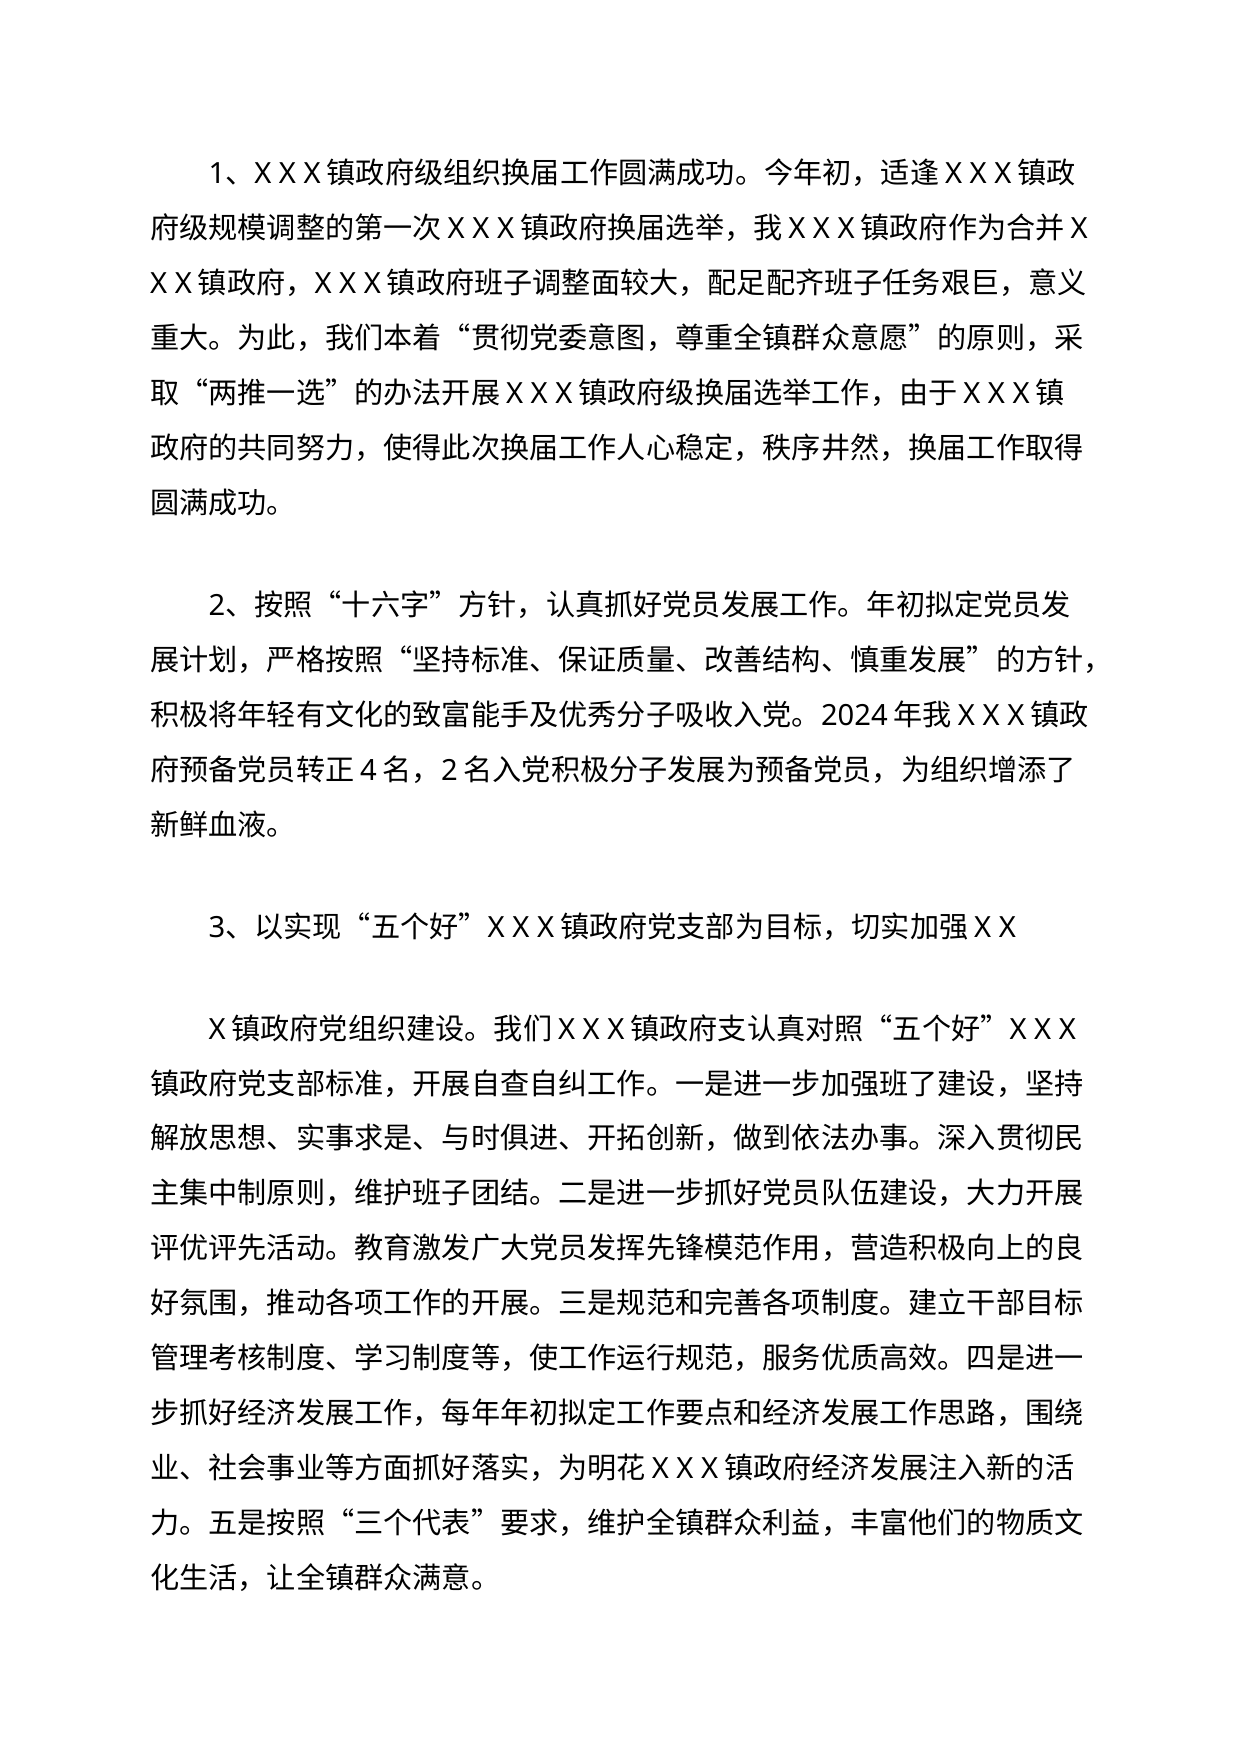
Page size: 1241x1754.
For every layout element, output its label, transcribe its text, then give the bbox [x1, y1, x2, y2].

text 1、X X X镇政府级组织换届工作圆满成功。今年初，适逢X X X镇政府级规模调整的第一次X X X镇政府换届选举，我X X X镇政府作为合并X X X镇政府，X X X镇政府班子调整面较大，配足配齐班子任务艰巨，意义重大。为此，我们本着“贯彻党委意图，尊重全镇群众意愿”的原则，采取“两推一选”的办法开展X X X镇政府级换届选举工作，由于X X X镇政府的共同努力，使得此次换届工作人心稳定，秩序井然，换届工作取得圆满成功。 [150, 150, 1090, 522]
text 2、按照“十六字”方针，认真抓好党员发展工作。年初拟定党员发展计划，严格按照“坚持标准、保证质量、改善结构、慎重发展”的方针，积极将年轻有文化的致富能手及优秀分子吸收入党。2024年我X X X镇政府预备党员转正4名，2名入党积极分子发展为预备党员，为组织增添了新鲜血液。 [150, 582, 1090, 844]
text 3、以实现“五个好”X X X镇政府党支部为目标，切实加强X X [150, 903, 1090, 946]
text X镇政府党组织建设。我们X X X镇政府支认真对照“五个好”X X X镇政府党支部标准，开展自查自纠工作。一是进一步加强班了建设，坚持解放思想、实事求是、与时俱进、开拓创新，做到依法办事。深入贯彻民主集中制原则，维护班子团结。二是进一步抓好党员队伍建设，大力开展评优评先活动。教育激发广大党员发挥先锋模范作用，营造积极向上的良好氛围，推动各项工作的开展。三是规范和完善各项制度。建立干部目标管理考核制度、学习制度等，使工作运行规范，服务优质高效。四是进一步抓好经济发展工作，每年年初拟定工作要点和经济发展工作思路，围绕业、社会事业等方面抓好落实，为明花X X X镇政府经济发展注入新的活力。五是按照“三个代表”要求，维护全镇群众利益，丰富他们的物质文化生活，让全镇群众满意。 [150, 1005, 1090, 1597]
